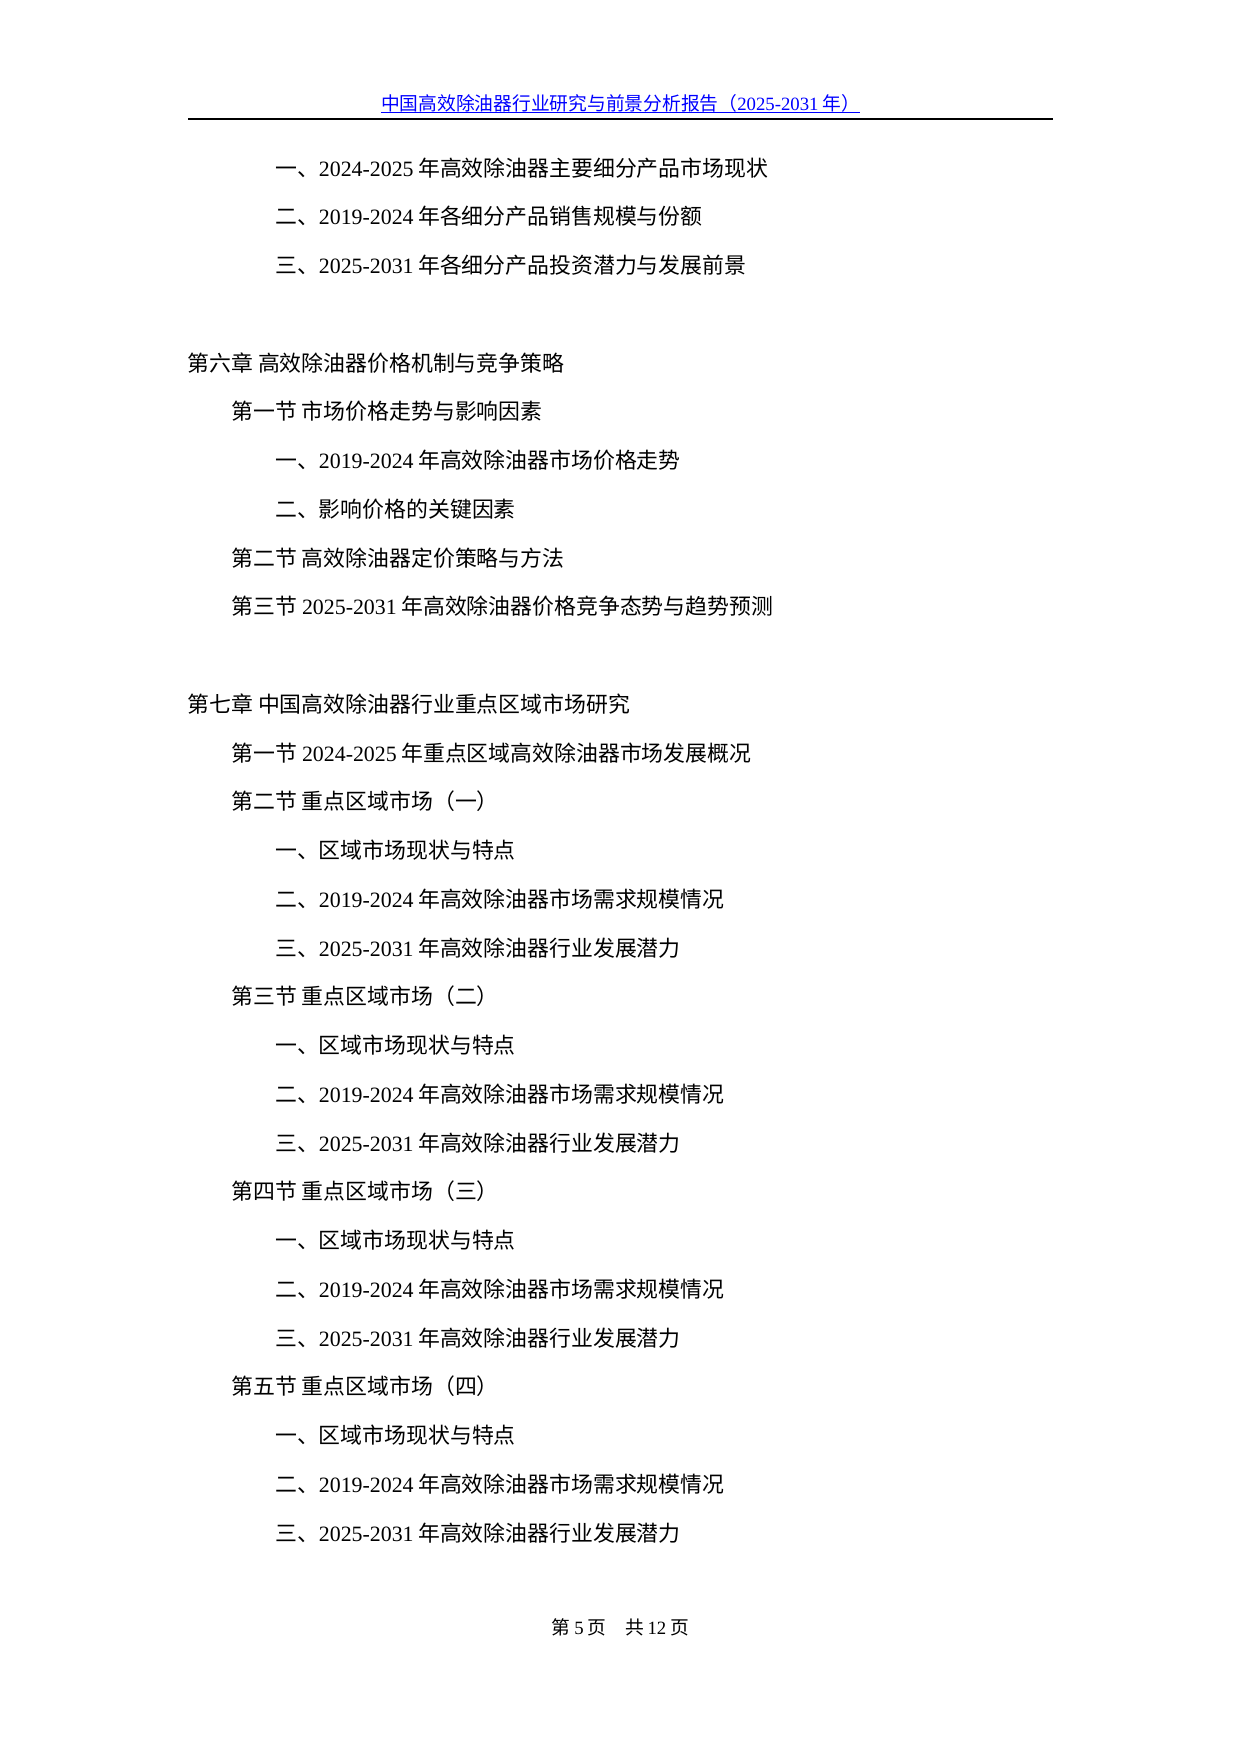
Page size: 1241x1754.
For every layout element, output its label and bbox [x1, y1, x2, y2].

text [187, 150, 1053, 1548]
